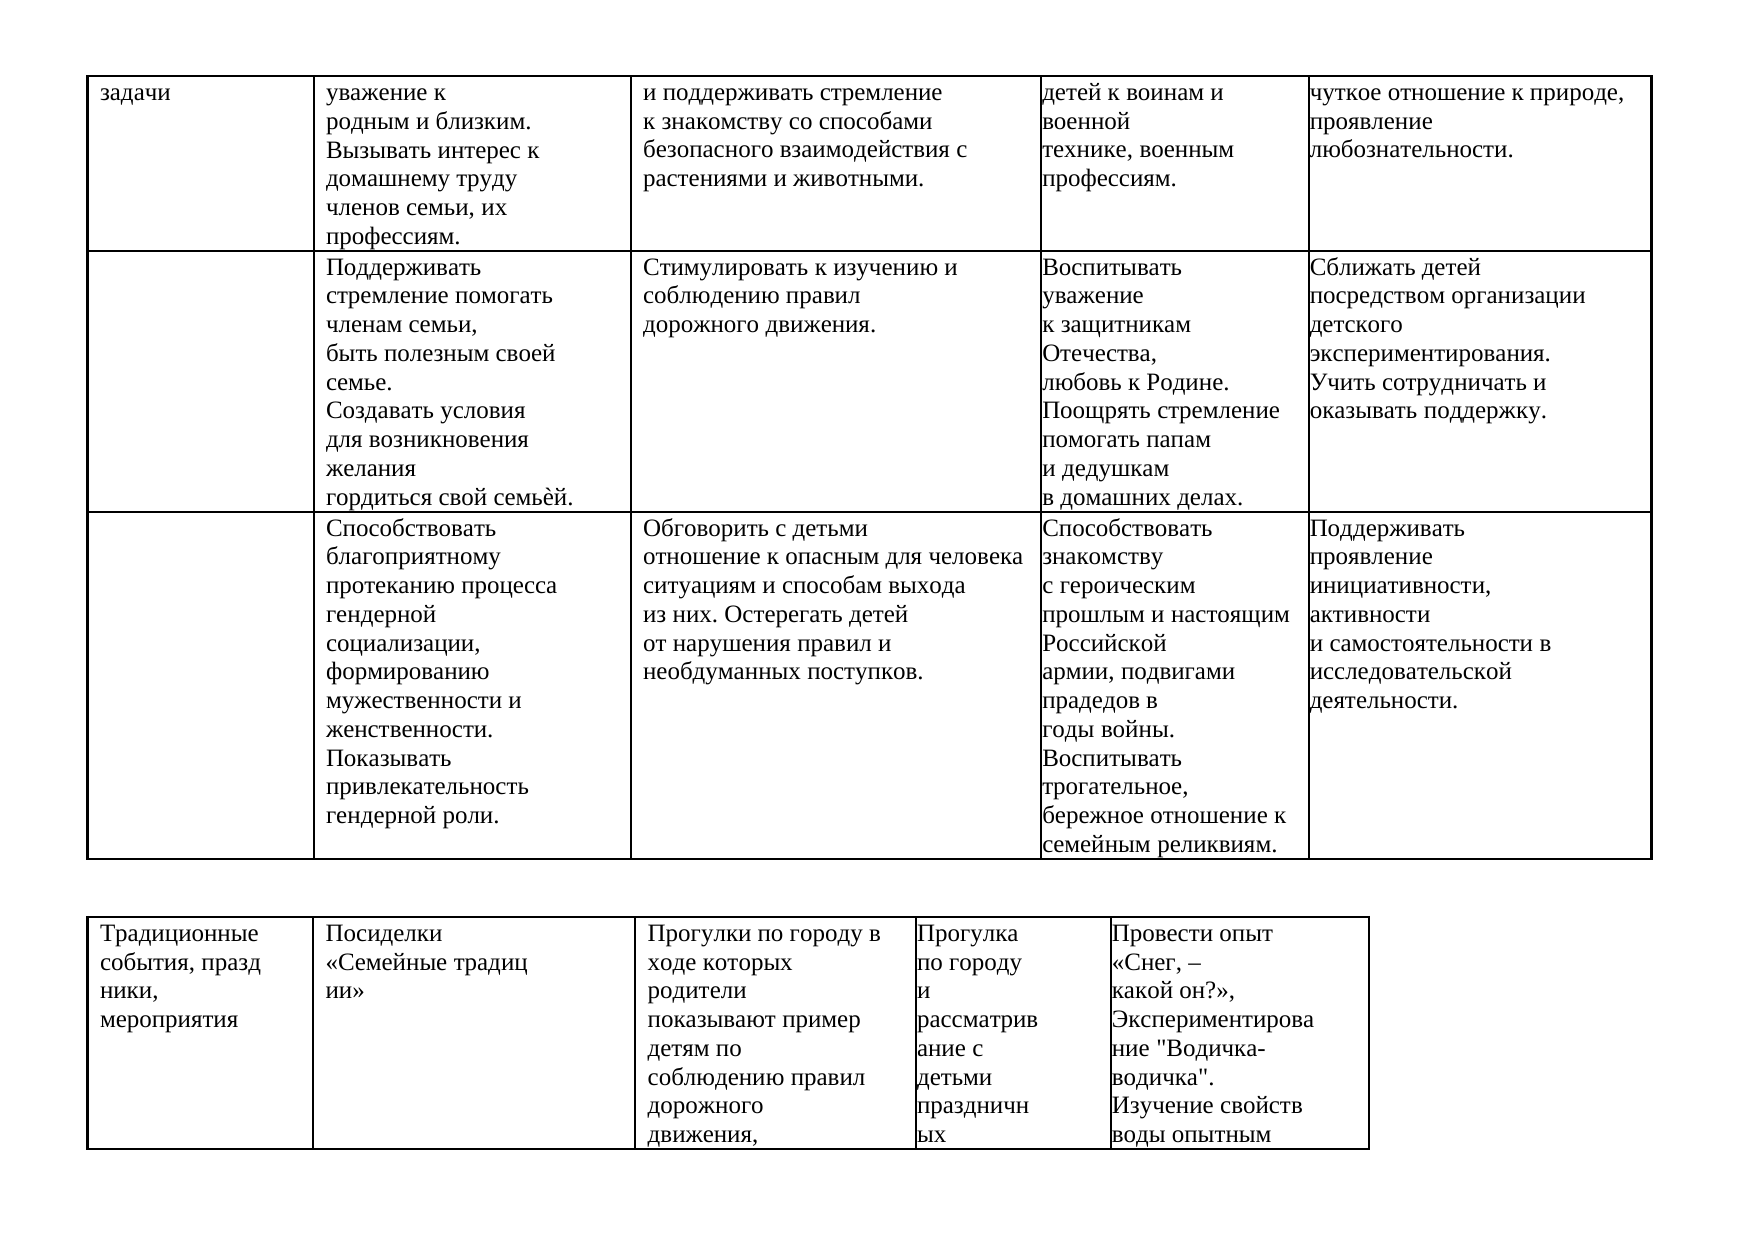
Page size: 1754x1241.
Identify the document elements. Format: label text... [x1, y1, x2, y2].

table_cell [1310, 77, 1650, 250]
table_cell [632, 77, 1040, 250]
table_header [636, 918, 915, 1148]
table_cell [89, 77, 313, 250]
table_cell Воспитывать уважение к защитникам Отечества, любовь к Родине. Поощрять стремление помогать папам и дедушкам в домашних делах. [1042, 252, 1308, 511]
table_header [1112, 918, 1368, 1148]
table_cell Сближать детей посредством организации детского экспериментирования. Учить сотрудничать и оказывать поддержку. [1310, 252, 1650, 511]
table_cell Обговорить с детьми отношение к опасным для человека ситуациям и способам выхода из них. Остерегать детей от нарушения правил и необдуманных поступков. [632, 513, 1040, 858]
table_cell Способствовать знакомству с героическим прошлым и настоящим Российской армии, подвигами прадедов в годы войны. Воспитывать трогательное, бережное отношение к семейным реликвиям. [1042, 513, 1308, 858]
table_cell Поддерживать проявление инициативности, активности и самостоятельности в исследовательской деятельности. [1310, 513, 1650, 858]
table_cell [1042, 77, 1308, 250]
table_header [917, 918, 1110, 1148]
table_cell [89, 252, 313, 511]
table_cell Поддерживать стремление помогать членам семьи, быть полезным своей семье. Создавать условия для возникновения желания гордиться свой семьѐй. [315, 252, 630, 511]
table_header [89, 918, 312, 1148]
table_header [314, 918, 634, 1148]
table_cell [89, 513, 313, 858]
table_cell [315, 77, 630, 250]
table_cell Способствовать благоприятному протеканию процесса гендерной социализации, формированию мужественности и женственности. Показывать привлекательность гендерной роли. [315, 513, 630, 858]
table_cell Стимулировать к изучению и соблюдению правил дорожного движения. [632, 252, 1040, 511]
